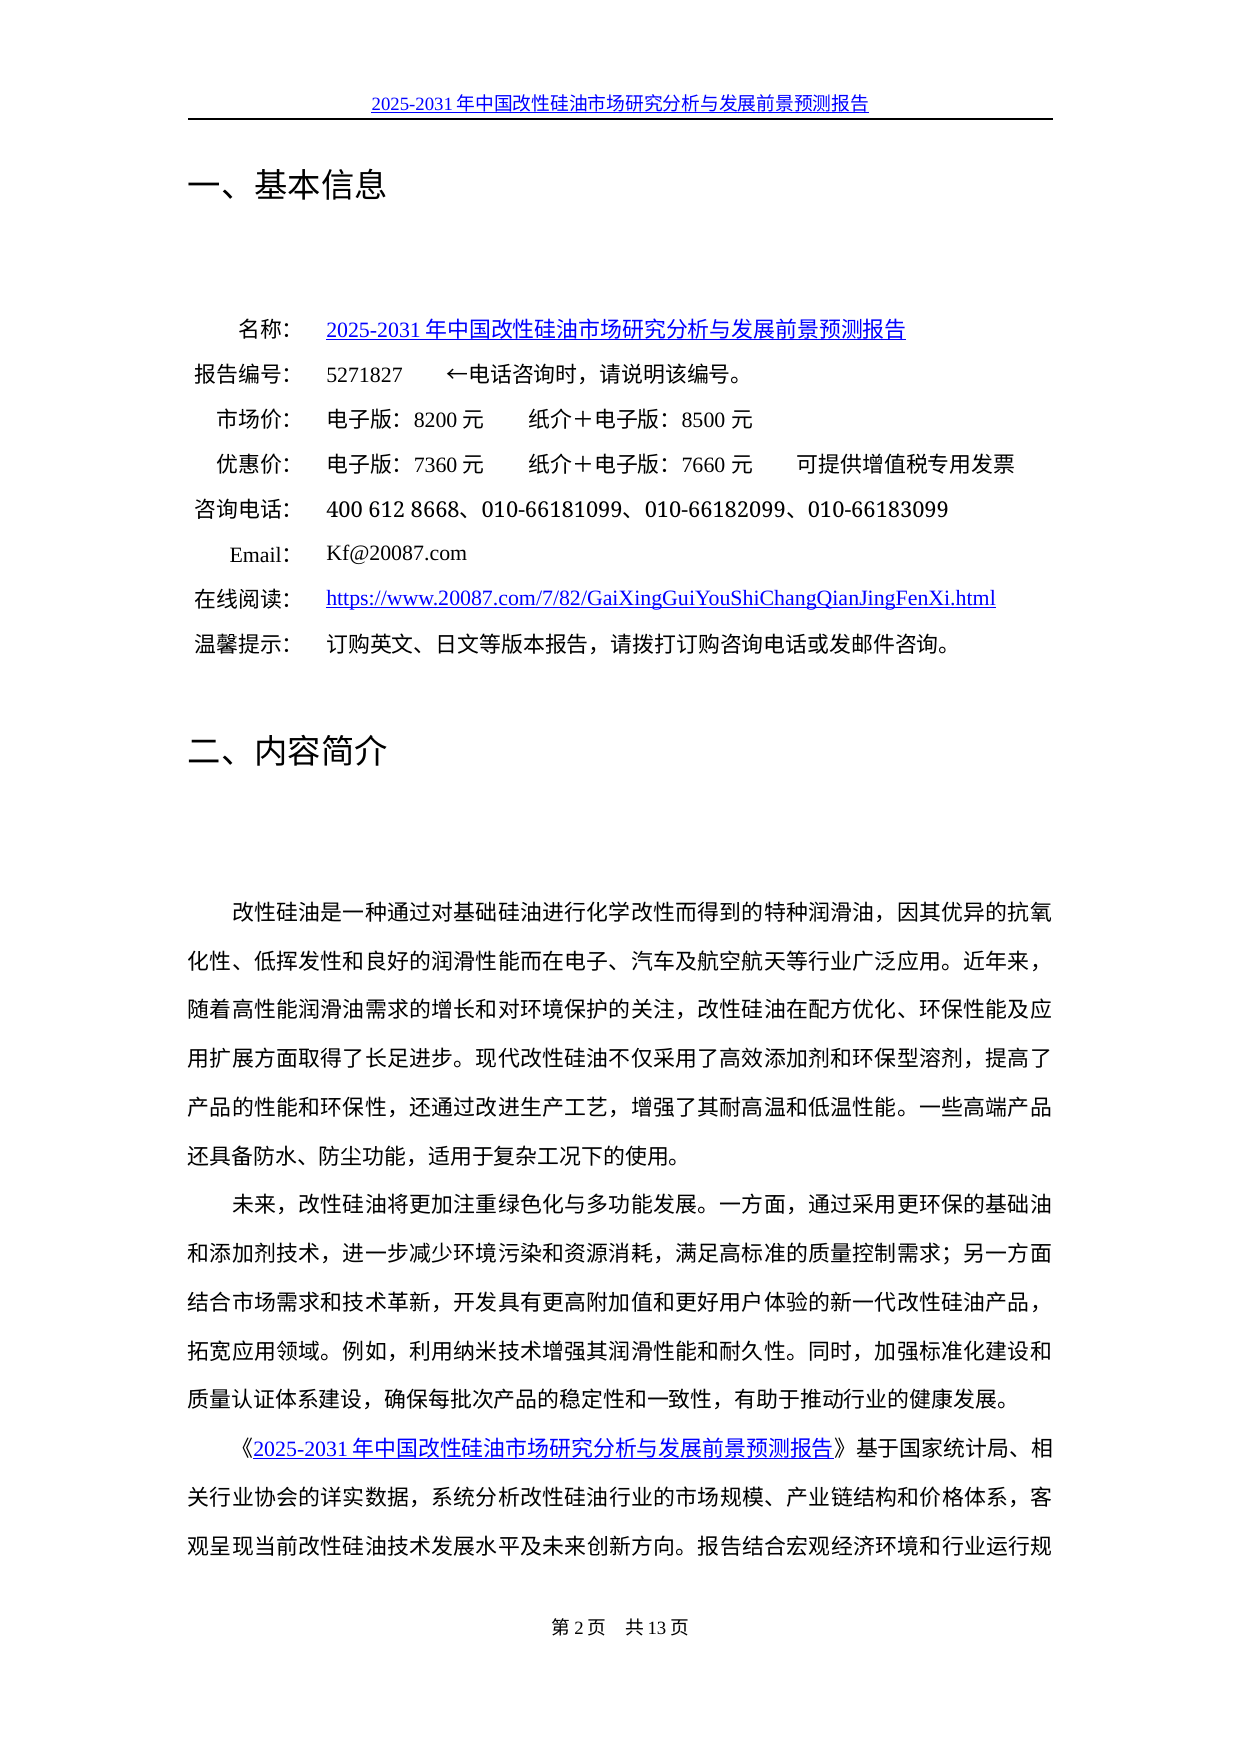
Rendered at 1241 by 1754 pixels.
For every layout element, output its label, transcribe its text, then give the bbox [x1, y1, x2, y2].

title 二、内容简介 [187, 717, 1053, 782]
table_cell 咨询电话： [167, 492, 315, 537]
table_cell 优惠价： [167, 447, 315, 492]
table_cell 电子版：7360 元 纸介＋电子版：7660 元 可提供增值税专用发票 [315, 447, 1073, 492]
table_cell 5271827 ←电话咨询时，请说明该编号。 [315, 357, 1073, 402]
table_cell 400 612 8668、010-66181099、010-66182099、010-66183099 [315, 492, 1073, 537]
title 一、基本信息 [187, 150, 1053, 215]
table_header 名称： [167, 312, 315, 357]
table_cell Email： [167, 537, 315, 582]
table_cell 电子版：8200 元 纸介＋电子版：8500 元 [315, 402, 1073, 447]
table_cell 市场价： [167, 402, 315, 447]
table_cell Kf@20087.com [315, 537, 1073, 582]
table_cell 报告编号： [167, 357, 315, 402]
table_cell 温馨提示： [167, 627, 315, 672]
table_header 2025-2031年中国改性硅油市场研究分析与发展前景预测报告 [315, 312, 1073, 357]
table_cell 订购英文、日文等版本报告，请拨打订购咨询电话或发邮件咨询。 [315, 627, 1073, 672]
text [187, 894, 1053, 1561]
table_cell 在线阅读： [167, 582, 315, 627]
table_cell [315, 582, 1073, 627]
